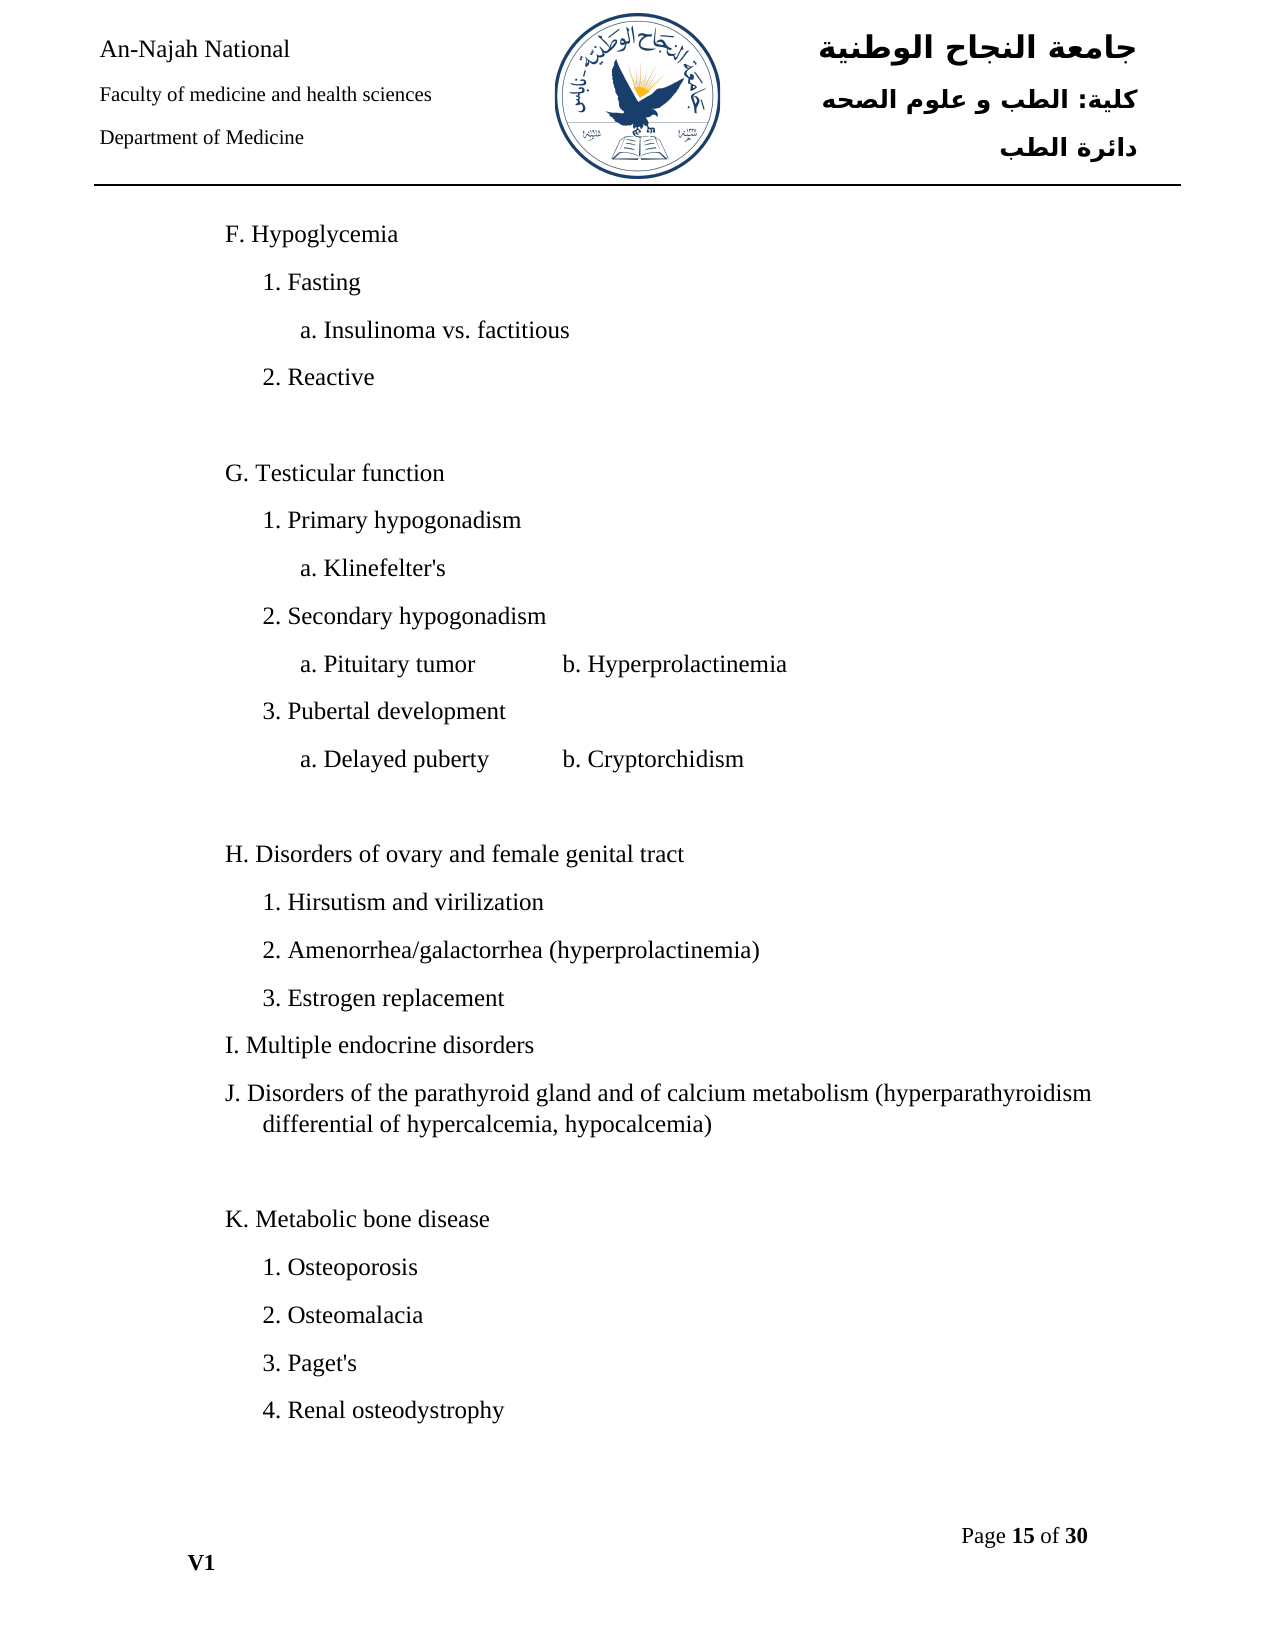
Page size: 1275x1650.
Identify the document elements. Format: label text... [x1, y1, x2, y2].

text a. Insulinoma vs. factitious [300, 315, 1088, 343]
text a. Delayed puberty b. Cryptorchidism [300, 744, 1088, 773]
text 2. Secondary hypogonadism [262, 601, 1088, 630]
text H. Disorders of ovary and female genital tract [225, 839, 1088, 868]
text J. Disorders of the parathyroid gland and of calcium metabolism (hyperparathyroidism differential of hypercalcemia, hypocalcemia) [225, 1078, 1163, 1138]
text 2. Osteomalacia [262, 1300, 1088, 1329]
text I. Multiple endocrine disorders [225, 1030, 1088, 1059]
text 3. Paget's [262, 1348, 1088, 1376]
picture [554, 13, 721, 179]
text 1. Fasting [262, 267, 1088, 296]
text 1. Primary hypogonadism [262, 506, 1088, 534]
text 1. Hirsutism and virilization [262, 887, 1088, 916]
text 2. Amenorrhea/galactorrhea (hyperprolactinemia) [262, 935, 1088, 964]
text 3. Pubertal development [262, 696, 1088, 725]
text a. Klinefelter's [300, 553, 1088, 582]
text K. Metabolic bone disease [225, 1204, 1088, 1233]
text a. Pituitary tumor b. Hyperprolactinemia [300, 649, 1088, 677]
text 3. Estrogen replacement [262, 983, 1088, 1011]
text 2. Reactive [262, 362, 1088, 391]
text G. Testicular function [225, 458, 1088, 487]
text 1. Osteoporosis [262, 1252, 1088, 1281]
text 4. Renal osteodystrophy [262, 1395, 1088, 1424]
text F. Hypoglycemia [225, 219, 1088, 248]
